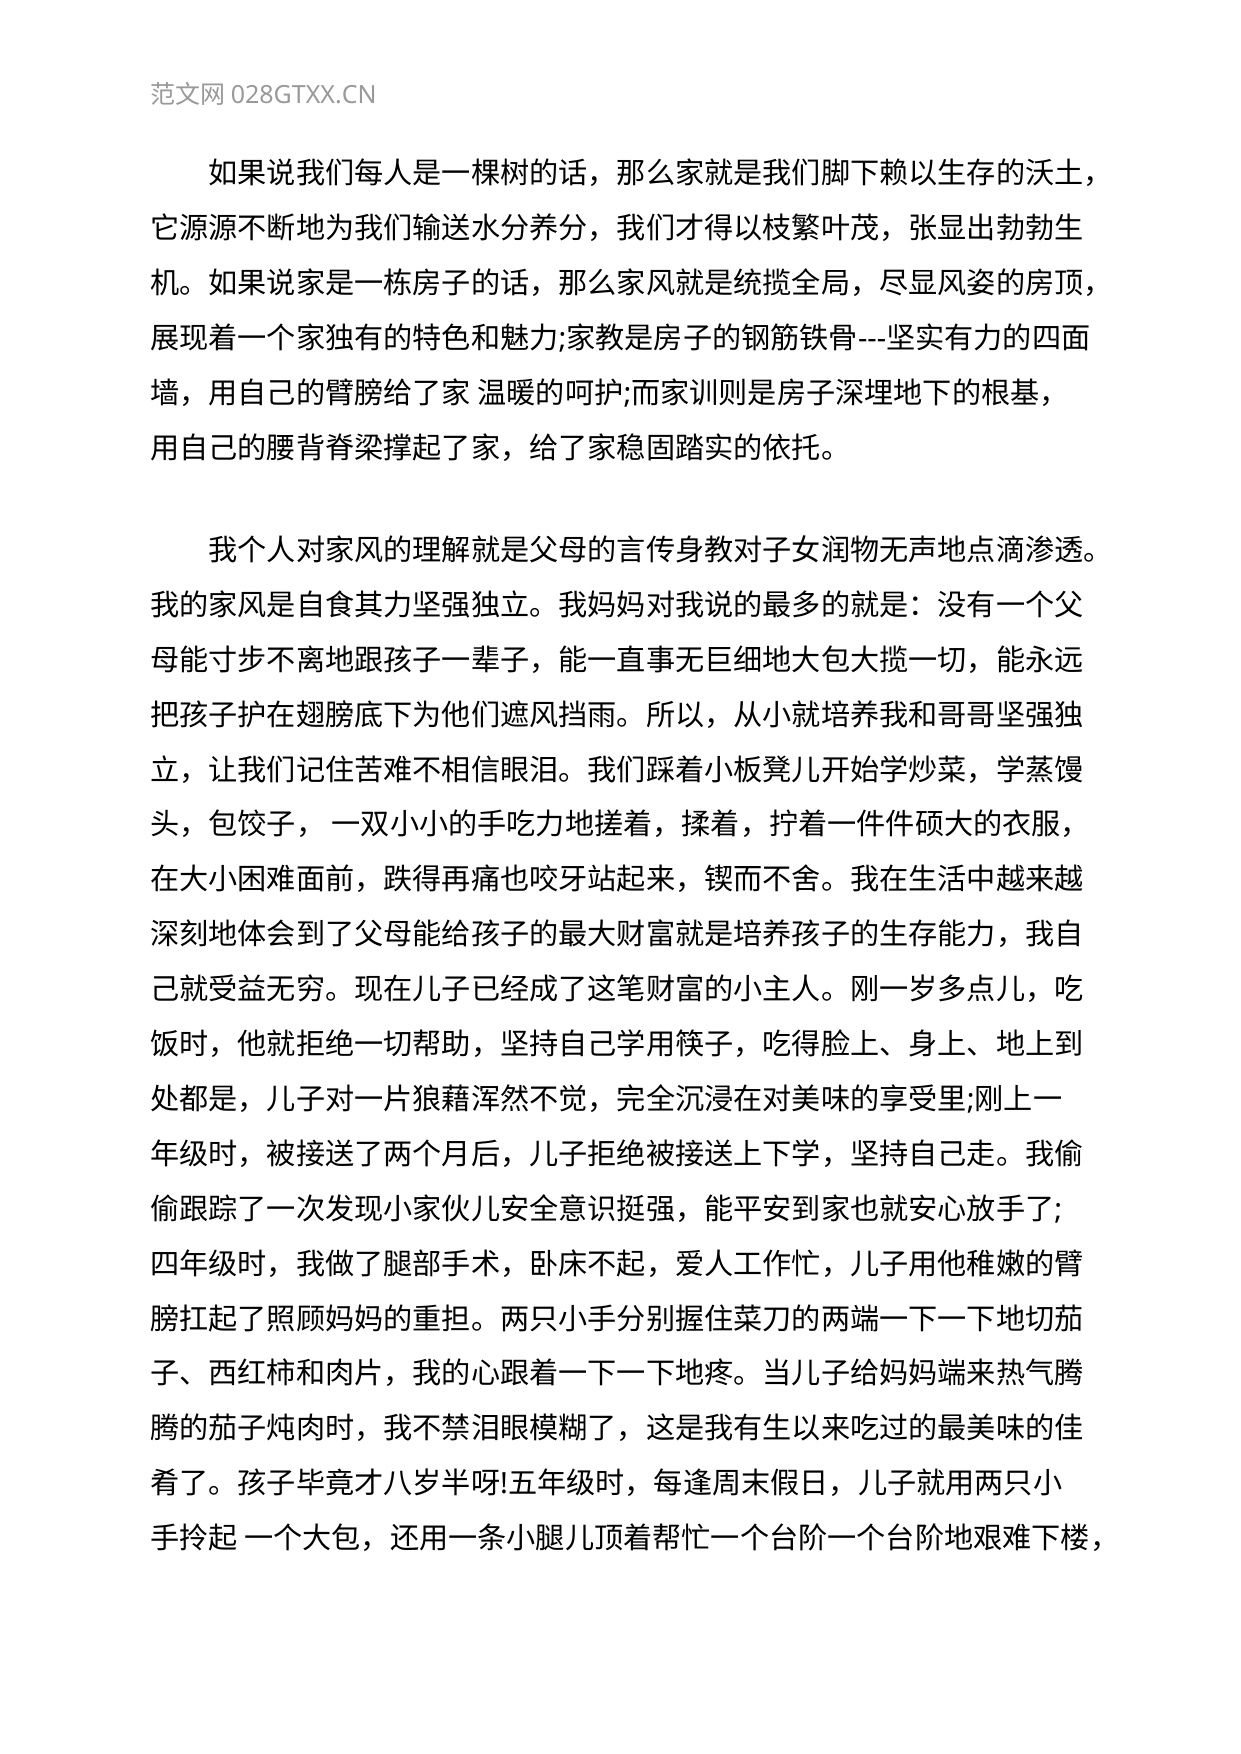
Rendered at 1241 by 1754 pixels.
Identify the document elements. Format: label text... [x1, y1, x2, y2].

text 如果说我们每人是一棵树的话，那么家就是我们脚下赖以生存的沃土，它源源不断地为我们输送水分养分，我们才得以枝繁叶茂，张显出勃勃生机。如果说家是一栋房子的话，那么家风就是统揽全局，尽显风姿的房顶，展现着一个家独有的特色和魅力;家教是房子的钢筋铁骨---坚实有力的四面墙，用自己的臂膀给了家 温暖的呵护;而家训则是房子深埋地下的根基，用自己的腰背脊梁撑起了家，给了家稳固踏实的依托。 [150, 150, 1090, 467]
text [150, 526, 1090, 1557]
